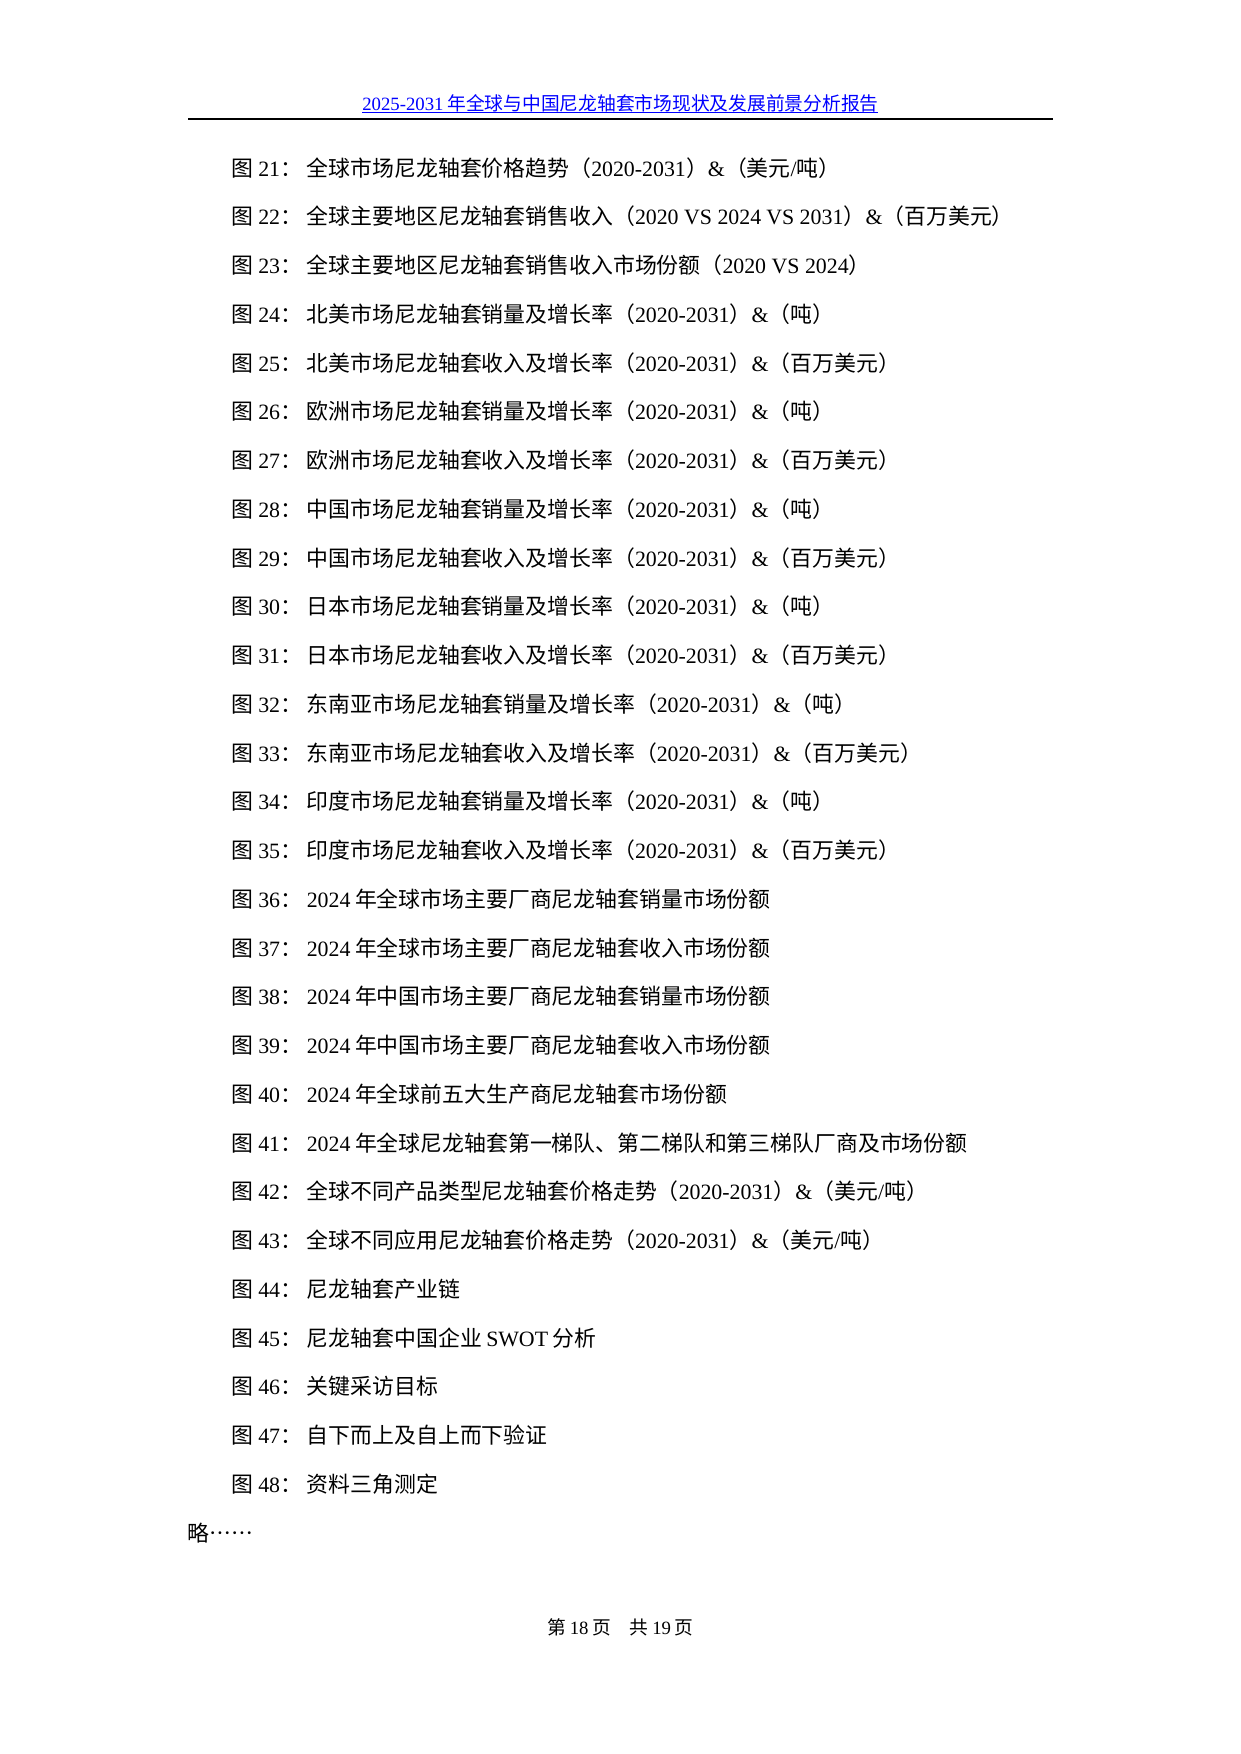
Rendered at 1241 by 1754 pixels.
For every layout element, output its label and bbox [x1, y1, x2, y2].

text [187, 150, 1053, 1548]
